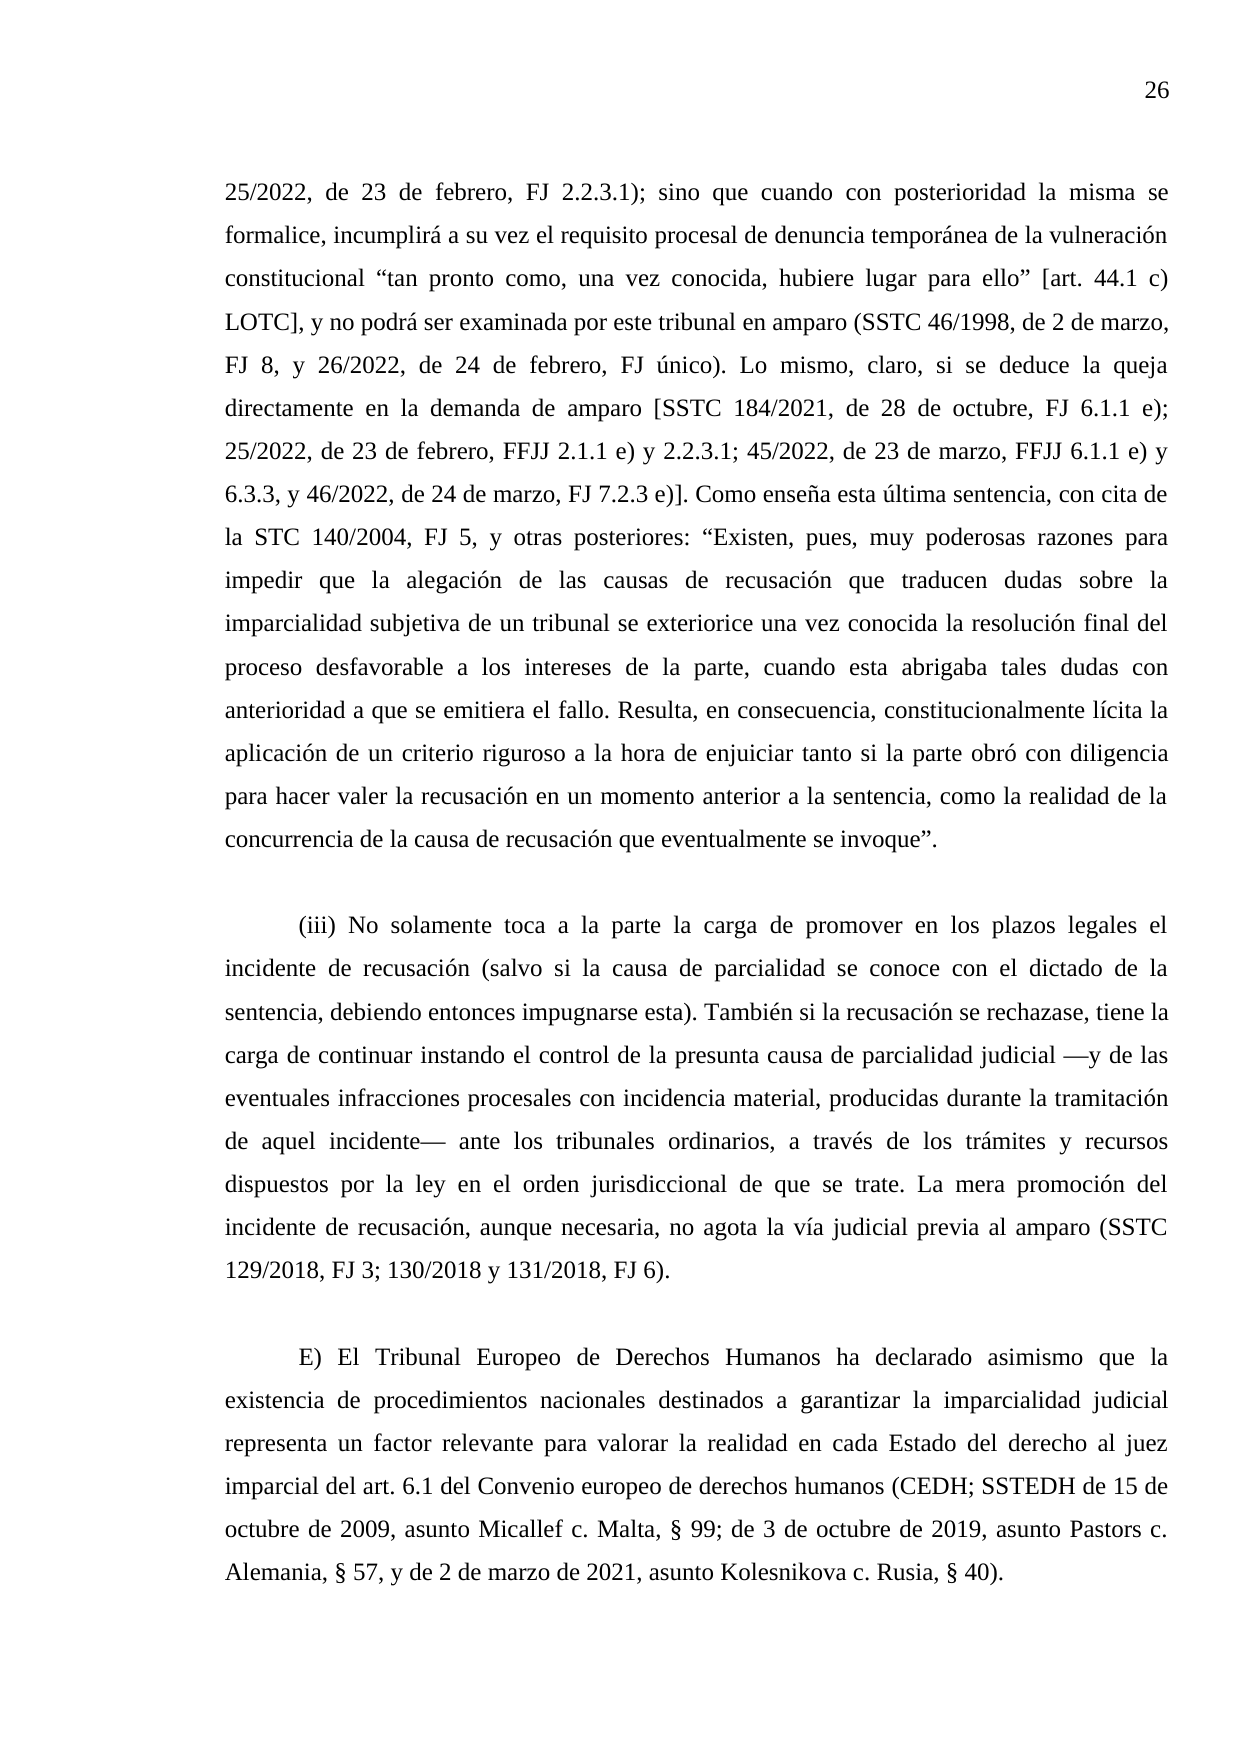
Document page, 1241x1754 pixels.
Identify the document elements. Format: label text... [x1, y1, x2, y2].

text (iii) No solamente toca a la parte la carga de promover en los plazos legales el incidente de recusación (salvo si la causa de parcialidad se conoce con el dictado de la sentencia, debiendo entonces impugnarse esta). También si la recusación se rechazase, tiene la carga de continuar instando el control de la presunta causa de parcialidad judicial —y de las eventuales infracciones procesales con incidencia material, producidas durante la tramitación de aquel incidente— ante los tribunales ordinarios, a través de los trámites y recursos dispuestos por la ley en el orden jurisdiccional de que se trate. La mera promoción del incidente de recusación, aunque necesaria, no agota la vía judicial previa al amparo (SSTC 129/2018, FJ 3; 130/2018 y 131/2018, FJ 6). [224, 910, 1169, 1284]
text E) El Tribunal Europeo de Derechos Humanos ha declarado asimismo que la existencia de procedimientos nacionales destinados a garantizar la imparcialidad judicial representa un factor relevante para valorar la realidad en cada Estado del derecho al juez imparcial del art. 6.1 del Convenio europeo de derechos humanos (CEDH; SSTEDH de 15 de octubre de 2009, asunto Micallef c. Malta, § 99; de 3 de octubre de 2019, asunto Pastors c. Alemania, § 57, y de 2 de marzo de 2021, asunto Kolesnikova c. Rusia, § 40). [224, 1342, 1169, 1586]
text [224, 177, 1169, 853]
